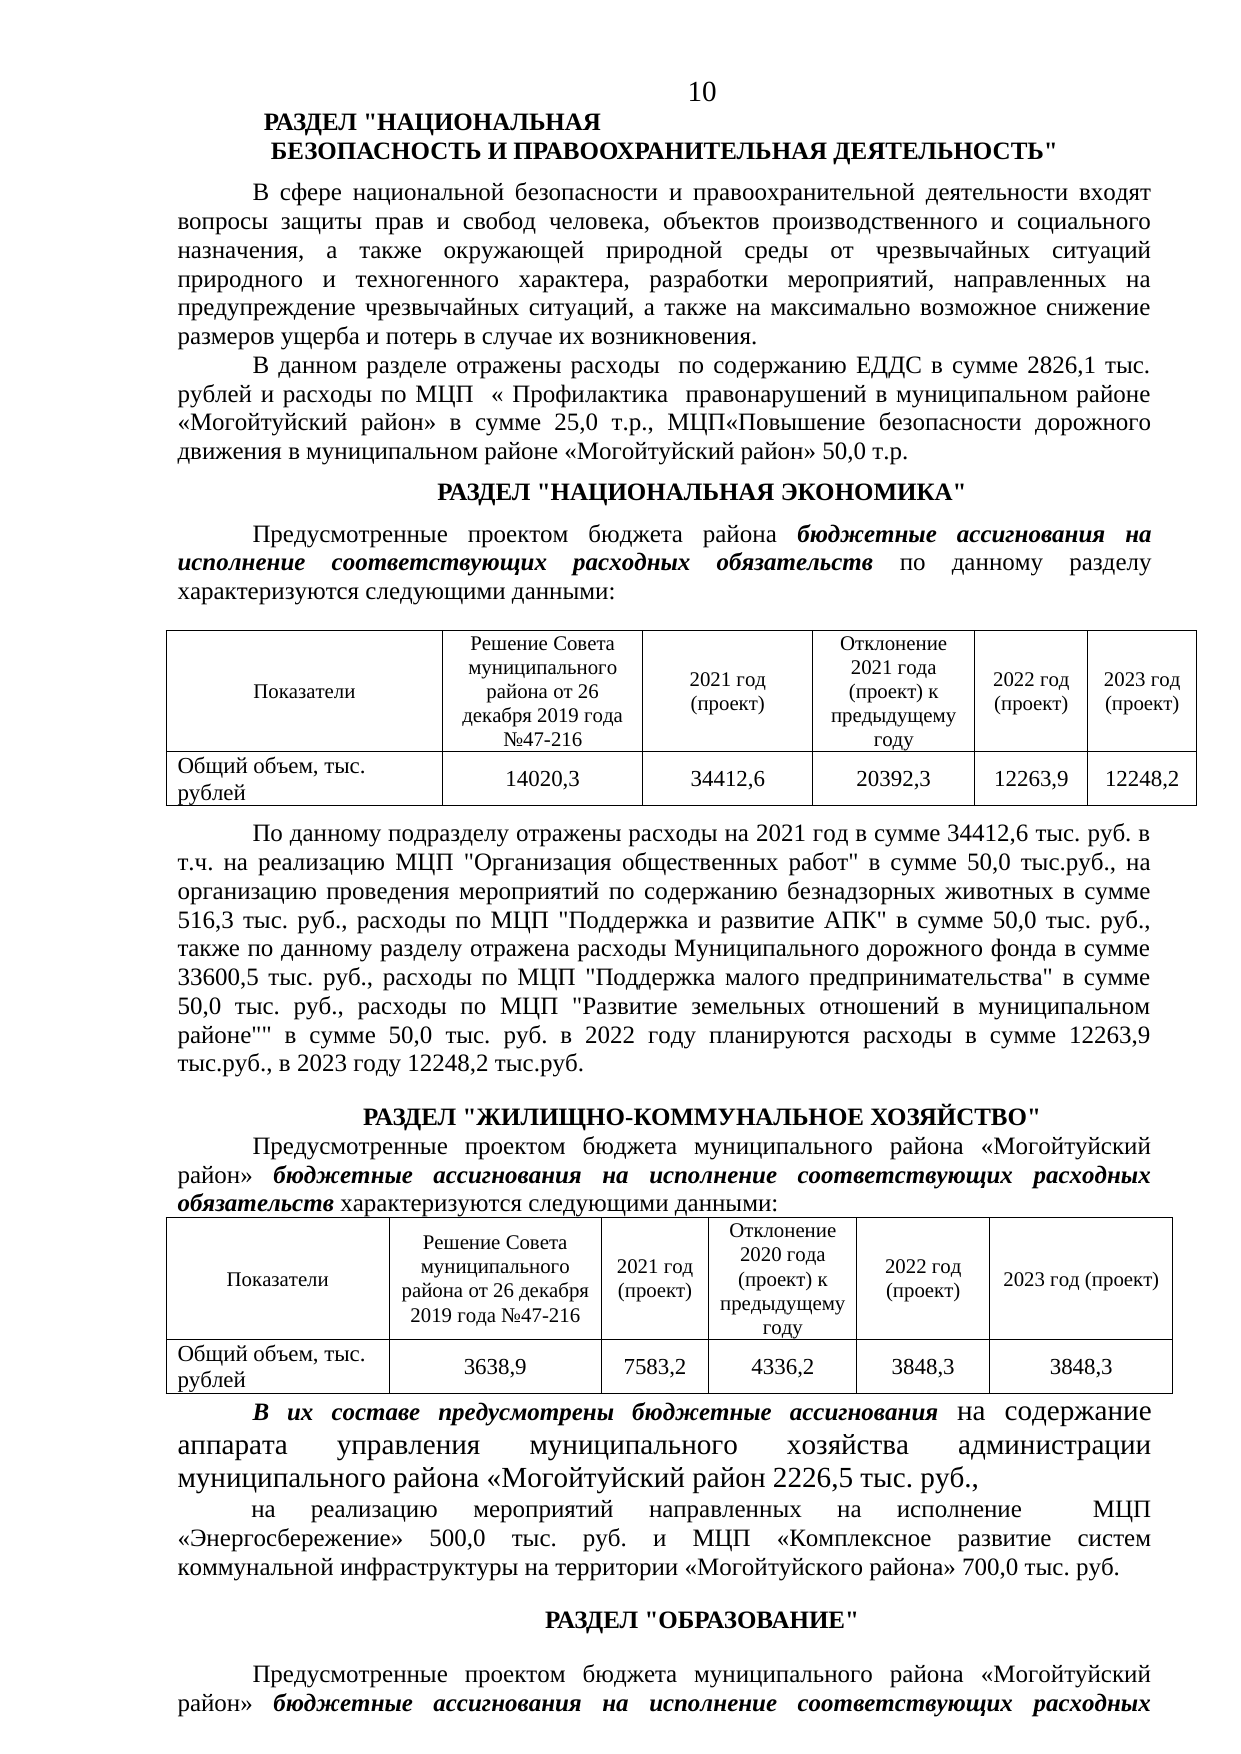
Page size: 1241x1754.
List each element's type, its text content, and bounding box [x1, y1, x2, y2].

table_cell 20392,3 [813, 752, 974, 805]
table_header 2023 год (проект) [1088, 631, 1196, 751]
table_header Показатели [167, 1218, 389, 1339]
table_cell 7583,2 [602, 1340, 708, 1392]
table_cell 3848,3 [990, 1340, 1172, 1392]
text РАЗДЕЛ "ОБРАЗОВАНИЕ" [177, 1605, 1152, 1634]
text В данном разделе отражены расходы по содержанию ЕДДС в сумме 2826,1 тыс. рублей и расходы по МЦП « Профилактика правонарушений в муниципальном районе «Могойтуйский район» в сумме 25,0 т.р., МЦП«Повышение безопасности дорожного движения в муниципальном районе «Могойтуйский район» 50,0 т.р. [177, 350, 1152, 465]
text В их составе предусмотрены бюджетные ассигнования на содержание аппарата управления муниципального хозяйства администрации муниципального района «Могойтуйский район 2226,5 тыс. руб., [177, 1394, 1152, 1494]
table_cell 3638,9 [390, 1340, 601, 1392]
table_cell Общий объем, тыс. рублей [167, 752, 442, 805]
table_cell 3848,3 [857, 1340, 989, 1392]
table_cell 34412,6 [643, 752, 812, 805]
table_header 2022 год (проект) [975, 631, 1087, 751]
table_header 2023 год (проект) [990, 1218, 1172, 1339]
text Предусмотренные проектом бюджета района бюджетные ассигнования на исполнение соответствующих расходных обязательств по данному разделу характеризуются следующими данными: [177, 519, 1152, 605]
text По данному подразделу отражены расходы на 2021 год в сумме 34412,6 тыс. руб. в т.ч. на реализацию МЦП "Организация общественных работ" в сумме 50,0 тыс.руб., на организацию проведения мероприятий по содержанию безнадзорных животных в сумме 516,3 тыс. руб., расходы по МЦП "Поддержка и развитие АПК" в сумме 50,0 тыс. руб., также по данному разделу отражена расходы Муниципального дорожного фонда в сумме 33600,5 тыс. руб., расходы по МЦП "Поддержка малого предпринимательства" в сумме 50,0 тыс. руб., расходы по МЦП "Развитие земельных отношений в муниципальном районе"" в сумме 50,0 тыс. руб. в 2022 году планируются расходы в сумме 12263,9 тыс.руб., в 2023 году 12248,2 тыс.руб. [177, 818, 1152, 1077]
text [177, 1659, 1152, 1717]
table_header Решение Совета муниципального района от 26 декабря 2019 года №47-216 [390, 1218, 601, 1339]
table_header Отклонение 2020 года (проект) к предыдущему году [709, 1218, 856, 1339]
table_header 2021 год (проект) [643, 631, 812, 751]
text В сфере национальной безопасности и правоохранительной деятельности входят вопросы защиты прав и свобод человека, объектов производственного и социального назначения, а также окружающей природной среды от чрезвычайных ситуаций природного и техногенного характера, разработки мероприятий, направленных на предупреждение чрезвычайных ситуаций, а также на максимально возможное снижение размеров ущерба и потерь в случае их возникновения. [177, 177, 1152, 350]
table_cell Общий объем, тыс. рублей [167, 1340, 389, 1392]
table_header Отклонение 2021 года (проект) к предыдущему году [813, 631, 974, 751]
table_header Показатели [167, 631, 442, 751]
text РАЗДЕЛ "НАЦИОНАЛЬНАЯ ЭКОНОМИКА" [177, 477, 1152, 506]
table_cell 12263,9 [975, 752, 1087, 805]
table_cell 4336,2 [709, 1340, 856, 1392]
table_cell 12248,2 [1088, 752, 1196, 805]
text РАЗДЕЛ "НАЦИОНАЛЬНАЯ БЕЗОПАСНОСТЬ И ПРАВООХРАНИТЕЛЬНАЯ ДЕЯТЕЛЬНОСТЬ" [177, 107, 1152, 165]
text РАЗДЕЛ "ЖИЛИЩНО-КОММУНАЛЬНОЕ ХОЗЯЙСТВО" [177, 1102, 1152, 1131]
table_header 2022 год (проект) [857, 1218, 989, 1339]
table_cell 14020,3 [443, 752, 642, 805]
table_header 2021 год (проект) [602, 1218, 708, 1339]
text на реализацию мероприятий направленных на исполнение МЦП «Энергосбережение» 500,0 тыс. руб. и МЦП «Комплексное развитие систем коммунальной инфраструктуры на территории «Могойтуйского района» 700,0 тыс. руб. [177, 1494, 1152, 1580]
table_header Решение Совета муниципального района от 26 декабря 2019 года №47-216 [443, 631, 642, 751]
